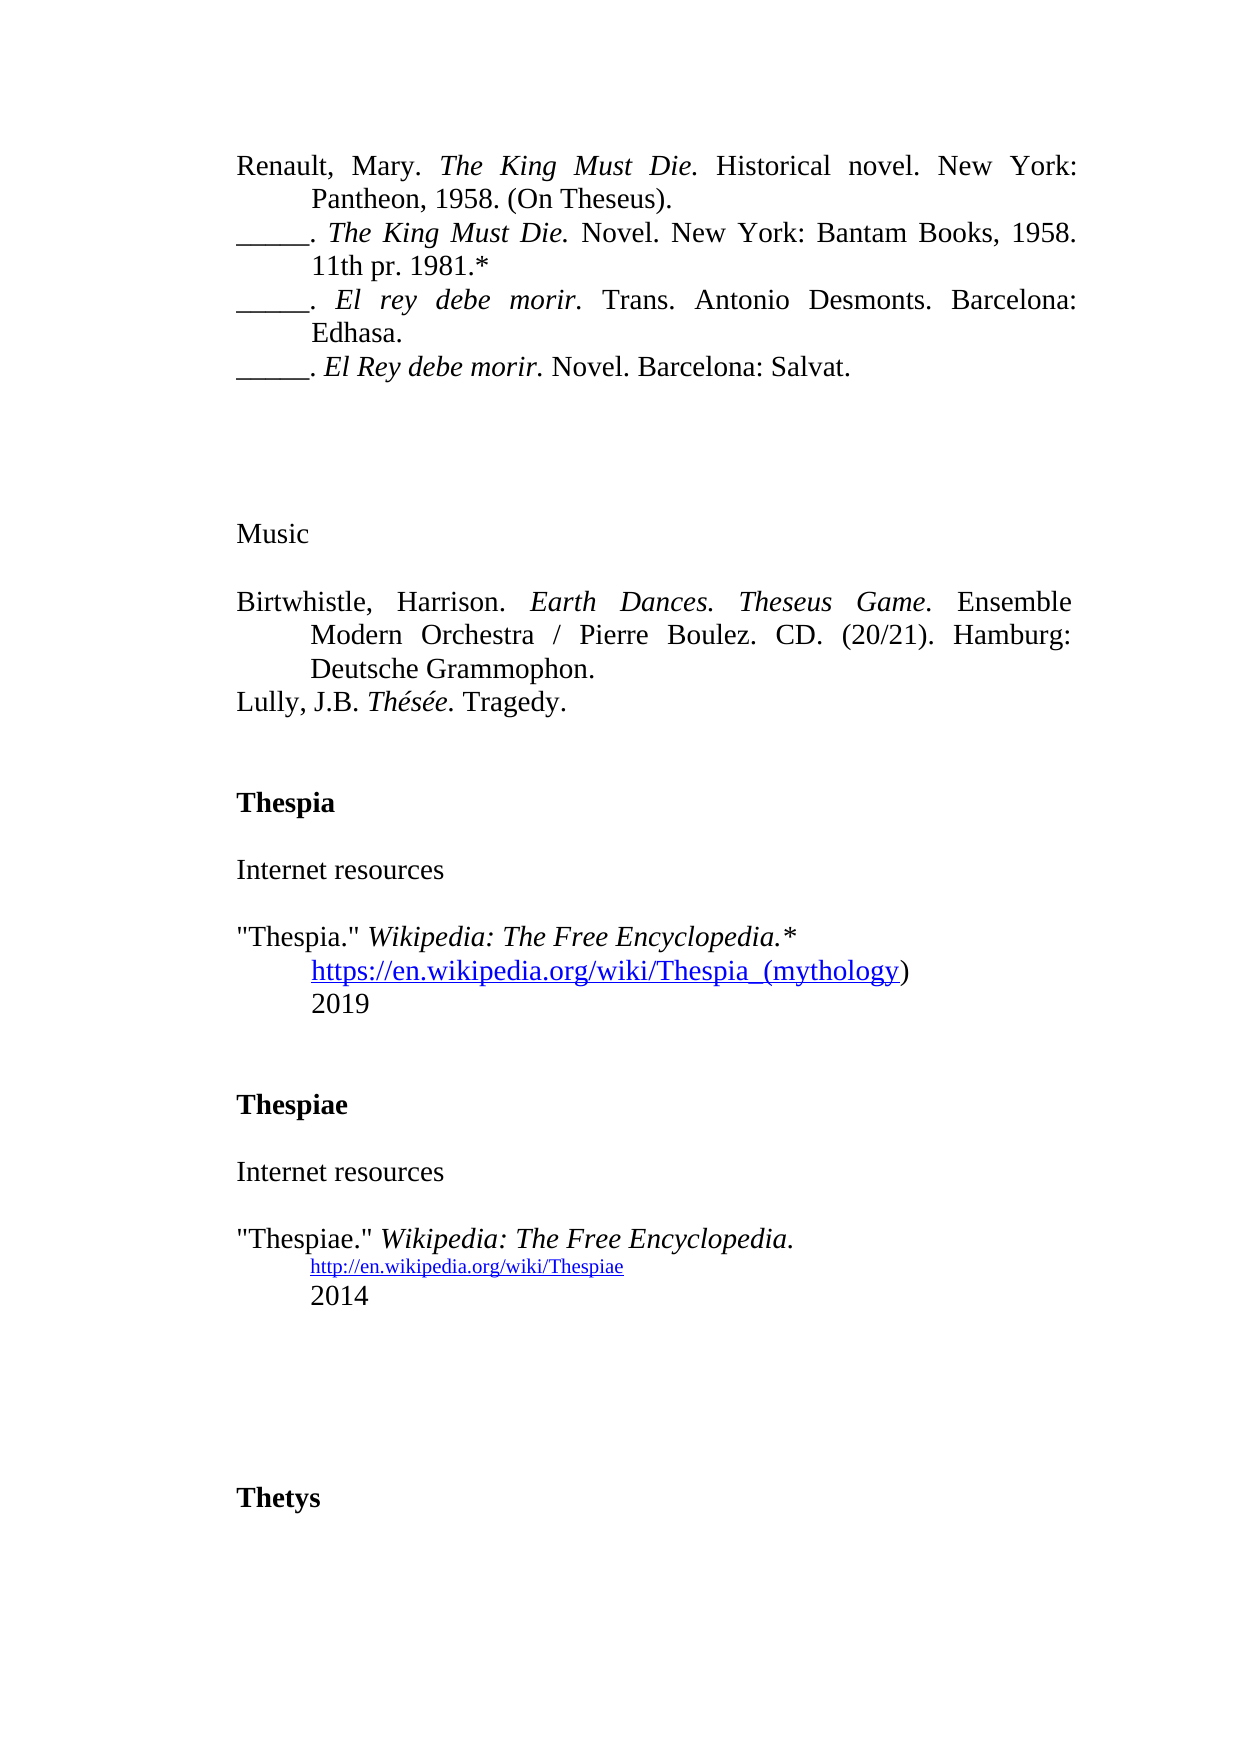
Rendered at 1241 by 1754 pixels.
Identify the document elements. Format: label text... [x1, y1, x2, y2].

text "Thespia." Wikipedia: The Free Encyclopedia.* [236, 919, 1078, 953]
subtitle Thetys [236, 1480, 1078, 1513]
text Renault, Mary. The King Must Die. Historical novel. New York: Pantheon, 1958. (On Theseus). [236, 148, 1078, 215]
text Birtwhistle, Harrison. Earth Dances. Theseus Game. Ensemble Modern Orchestra / Pierre Boulez. CD. (20/21). Hamburg: Deutsche Grammophon. [236, 584, 1072, 684]
text Thespiae [236, 1087, 1078, 1120]
text Internet resources [236, 852, 1078, 886]
text _____. El Rey debe morir. Novel. Barcelona: Salvat. [236, 349, 1078, 382]
text 2014 [236, 1278, 1078, 1312]
text 2019 [236, 986, 1078, 1020]
text Music [236, 517, 1078, 550]
text _____. El rey debe morir. Trans. Antonio Desmonts. Barcelona: Edhasa. [236, 282, 1078, 349]
text "Thespiae." Wikipedia: The Free Encyclopedia. [236, 1221, 1078, 1254]
text Internet resources [236, 1154, 1078, 1187]
text http://en.wikipedia.org/wiki/Thespiae [236, 1254, 1078, 1278]
text Thespia [236, 785, 1078, 818]
text Lully, J.B. Thésée. Tragedy. [236, 684, 1078, 718]
text _____. The King Must Die. Novel. New York: Bantam Books, 1958. 11th pr. 1981.* [236, 215, 1078, 282]
text https://en.wikipedia.org/wiki/Thespia_(mythology) [236, 953, 1078, 986]
